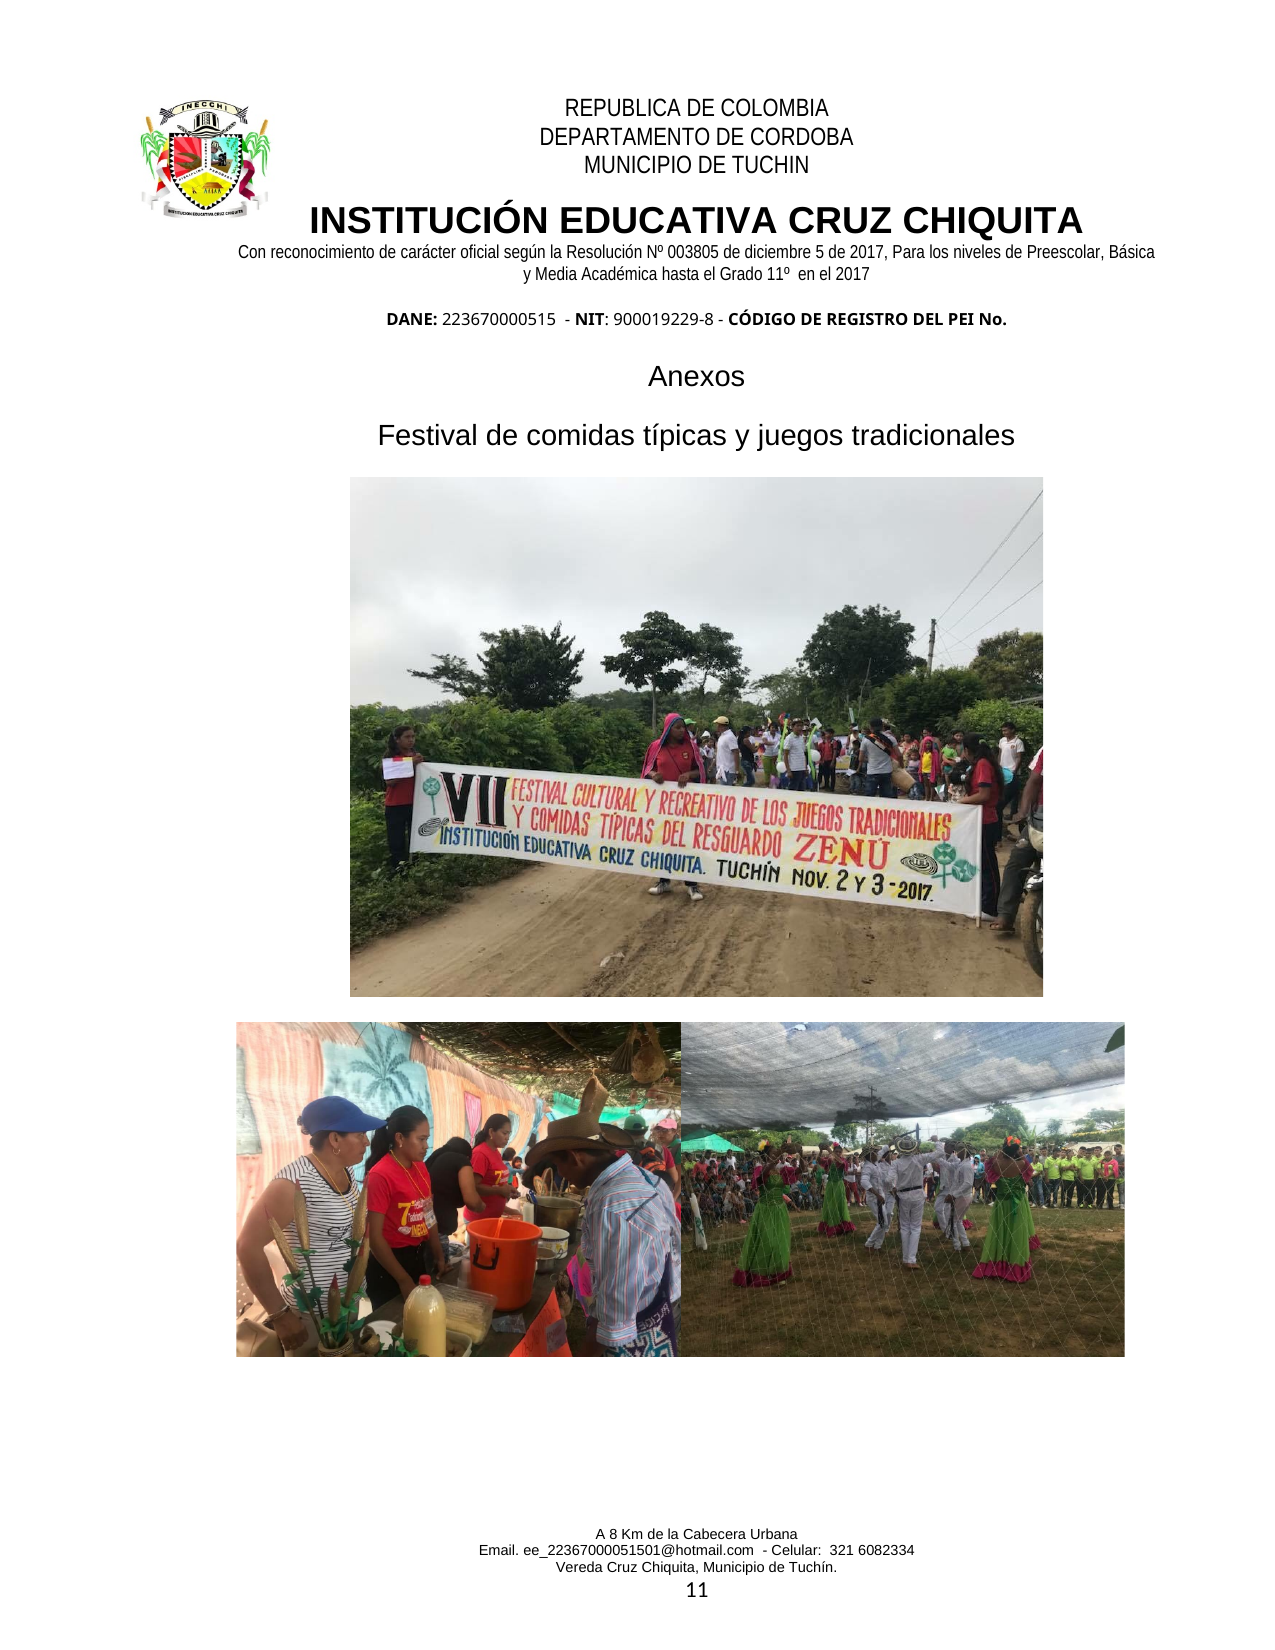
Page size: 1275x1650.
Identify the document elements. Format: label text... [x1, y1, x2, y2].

text Festival de comidas típicas y juegos tradicionales [236, 418, 1157, 451]
picture [350, 477, 1044, 997]
text Anexos [236, 358, 1157, 392]
picture [236, 1022, 1125, 1357]
picture [123, 95, 283, 234]
